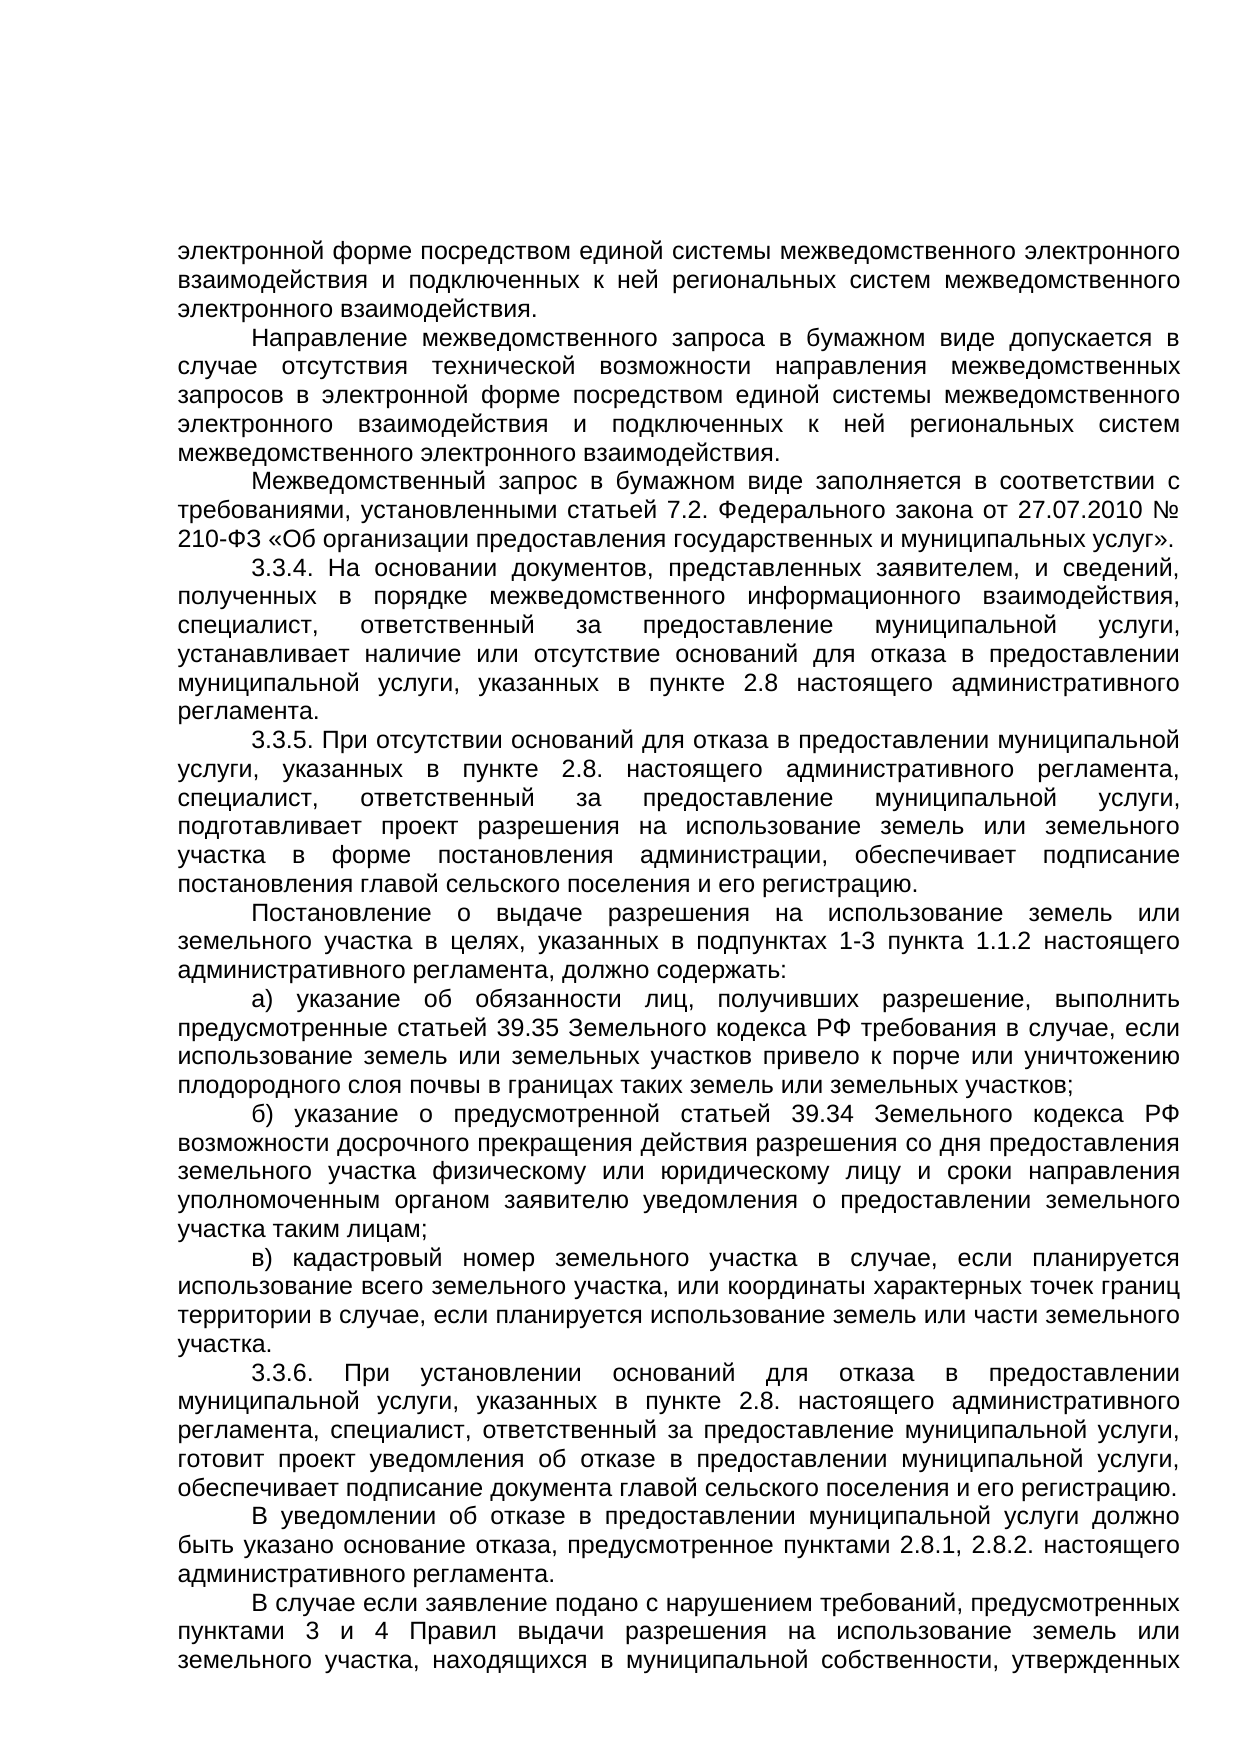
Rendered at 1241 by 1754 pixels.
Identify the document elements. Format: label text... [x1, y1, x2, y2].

text Межведомственный запрос в бумажном виде заполняется в соответствии с требованиями, установленными статьей 7.2. Федерального закона от 27.07.2010 № 210-ФЗ «Об организации предоставления государственных и муниципальных услуг». [177, 466, 1181, 552]
text б) указание о предусмотренной статьей 39.34 Земельного кодекса РФ возможности досрочного прекращения действия разрешения со дня предоставления земельного участка физическому или юридическому лицу и сроки направления уполномоченным органом заявителю уведомления о предоставлении земельного участка таким лицам; [177, 1099, 1181, 1242]
text в) кадастровый номер земельного участка в случае, если планируется использование всего земельного участка, или координаты характерных точек границ территории в случае, если планируется использование земель или части земельного участка. [177, 1242, 1181, 1357]
text Постановление о выдаче разрешения на использование земель или земельного участка в целях, указанных в подпунктах 1-3 пункта 1.1.2 настоящего административного регламента, должно содержать: [177, 897, 1181, 984]
text 3.3.5. При отсутствии оснований для отказа в предоставлении муниципальной услуги, указанных в пункте 2.8. настоящего административного регламента, специалист, ответственный за предоставление муниципальной услуги, подготавливает проект разрешения на использование земель или земельного участка в форме постановления администрации, обеспечивает подписание постановления главой сельского поселения и его регистрацию. [177, 725, 1181, 897]
text Направление межведомственного запроса в бумажном виде допускается в случае отсутствия технической возможности направления межведомственных запросов в электронной форме посредством единой системы межведомственного электронного взаимодействия и подключенных к ней региональных систем межведомственного электронного взаимодействия. [177, 322, 1181, 466]
text 3.3.4. На основании документов, представленных заявителем, и сведений, полученных в порядке межведомственного информационного взаимодействия, специалист, ответственный за предоставление муниципальной услуги, устанавливает наличие или отсутствие оснований для отказа в предоставлении муниципальной услуги, указанных в пункте 2.8 настоящего административного регламента. [177, 552, 1181, 725]
text В уведомлении об отказе в предоставлении муниципальной услуги должно быть указано основание отказа, предусмотренное пунктами 2.8.1, 2.8.2. настоящего административного регламента. [177, 1501, 1181, 1587]
text а) указание об обязанности лиц, получивших разрешение, выполнить предусмотренные статьей 39.35 Земельного кодекса РФ требования в случае, если использование земель или земельных участков привело к порче или уничтожению плодородного слоя почвы в границах таких земель или земельных участков; [177, 984, 1181, 1099]
text 3.3.6. При установлении оснований для отказа в предоставлении муниципальной услуги, указанных в пункте 2.8. настоящего административного регламента, специалист, ответственный за предоставление муниципальной услуги, готовит проект уведомления об отказе в предоставлении муниципальной услуги, обеспечивает подписание документа главой сельского поселения и его регистрацию. [177, 1357, 1181, 1501]
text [177, 236, 1181, 322]
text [177, 1587, 1181, 1674]
